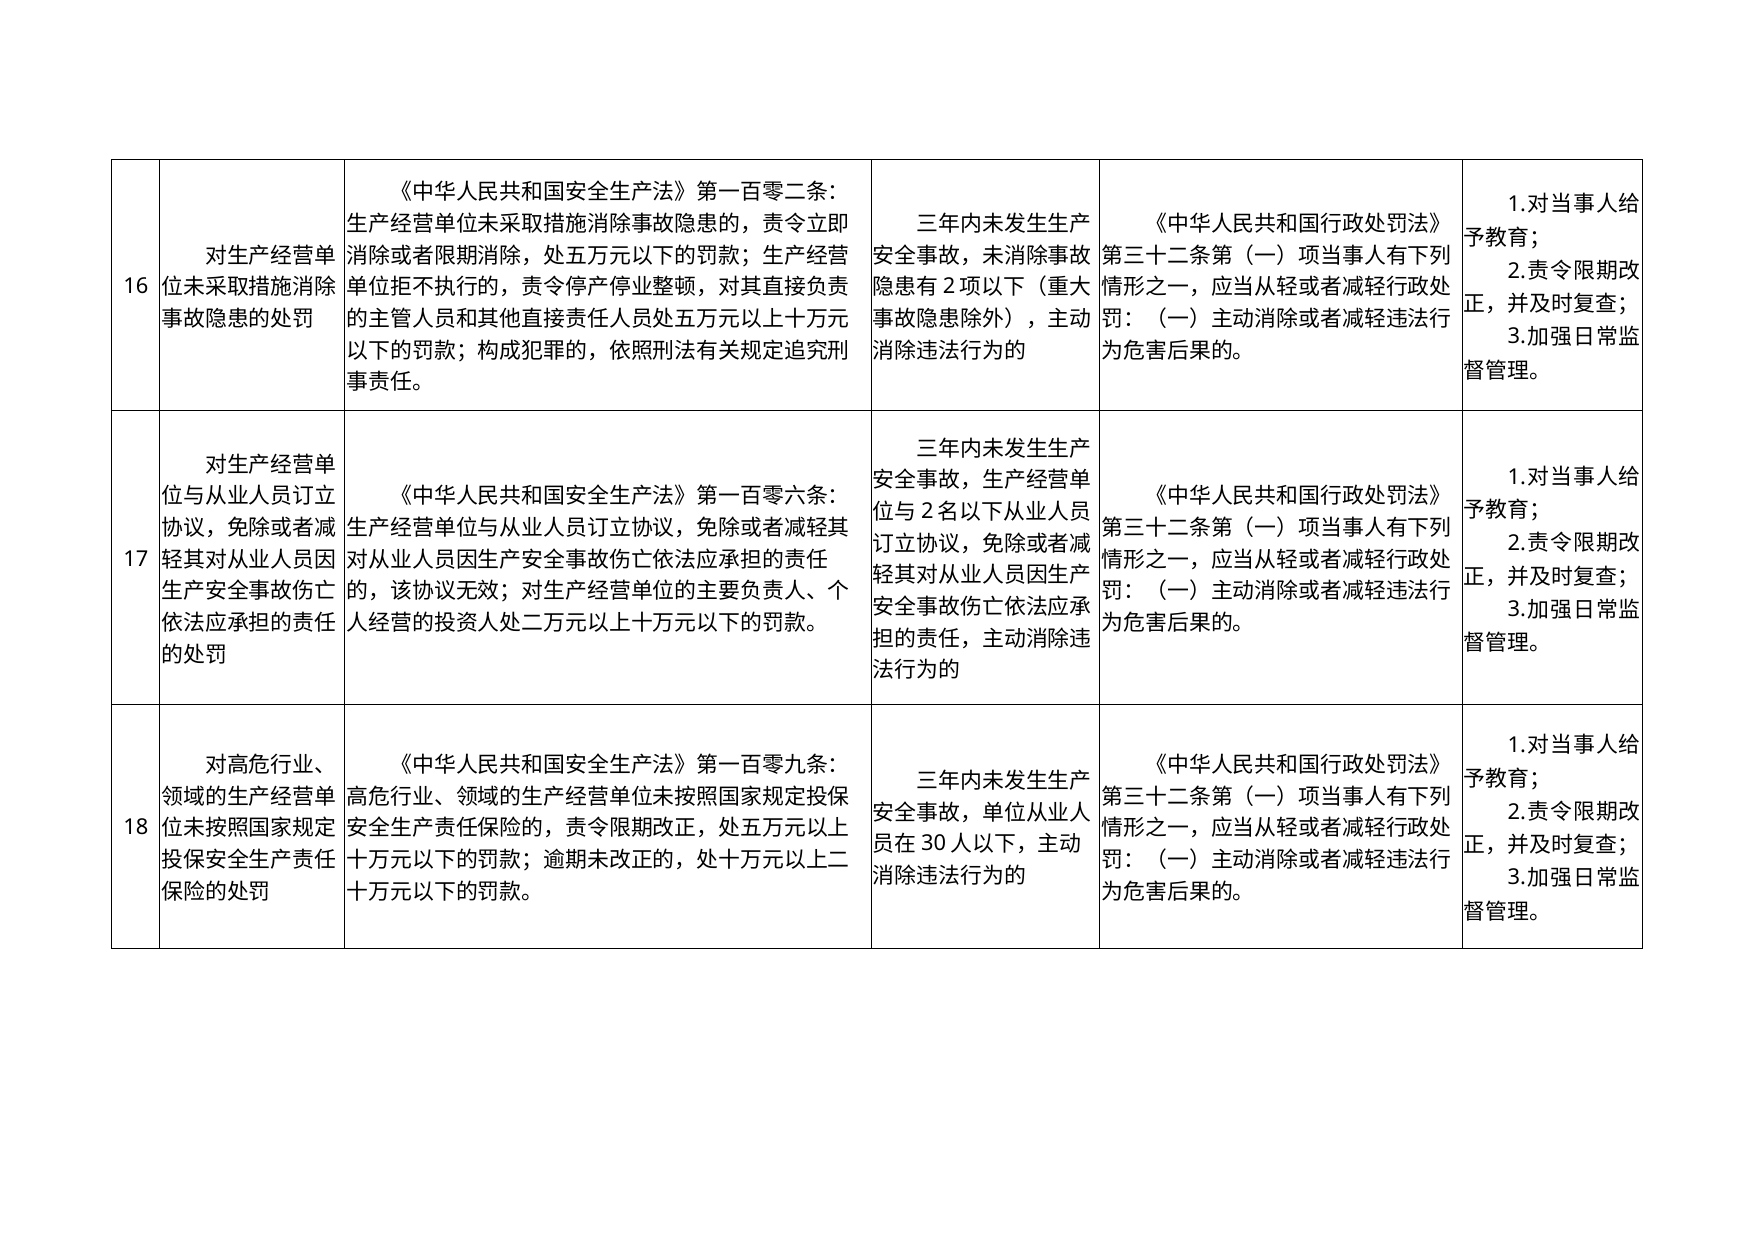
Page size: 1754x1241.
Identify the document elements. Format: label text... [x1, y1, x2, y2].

table_cell 对生产经营单位未采取措施消除事故隐患的处罚 [160, 160, 344, 410]
table_cell 《中华人民共和国行政处罚法》第三十二条第（一）项当事人有下列情形之一，应当从轻或者减轻行政处罚：（一）主动消除或者减轻违法行为危害后果的。 [1100, 160, 1462, 410]
table_cell 《中华人民共和国行政处罚法》第三十二条第（一）项当事人有下列情形之一，应当从轻或者减轻行政处罚：（一）主动消除或者减轻违法行为危害后果的。 [1100, 411, 1462, 703]
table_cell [1100, 705, 1462, 948]
table_cell 1.对当事人给予教育； 2.责令限期改正，并及时复查； 3.加强日常监督管理。 [1463, 411, 1642, 703]
table_cell 三年内未发生生产安全事故，未消除事故隐患有2项以下（重大事故隐患除外），主动消除违法行为的 [872, 160, 1099, 410]
table_cell 1.对当事人给予教育； 2.责令限期改正，并及时复查； 3.加强日常监督管理。 [1463, 160, 1642, 410]
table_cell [1463, 705, 1642, 948]
table_cell 16 [112, 160, 159, 410]
table_cell 对生产经营单位与从业人员订立协议，免除或者减轻其对从业人员因生产安全事故伤亡依法应承担的责任的处罚 [160, 411, 344, 703]
table_cell 《中华人民共和国安全生产法》第一百零六条：生产经营单位与从业人员订立协议，免除或者减轻其对从业人员因生产安全事故伤亡依法应承担的责任的，该协议无效；对生产经营单位的主要负责人、个人经营的投资人处二万元以上十万元以下的罚款。 [345, 411, 871, 703]
table_cell 对高危行业、领域的生产经营单位未按照国家规定投保安全生产责任保险的处罚 [160, 705, 344, 948]
table_cell 《中华人民共和国安全生产法》第一百零九条：高危行业、领域的生产经营单位未按照国家规定投保安全生产责任保险的，责令限期改正，处五万元以上十万元以下的罚款；逾期未改正的，处十万元以上二十万元以下的罚款。 [345, 705, 871, 948]
table_cell 《中华人民共和国安全生产法》第一百零二条：生产经营单位未采取措施消除事故隐患的，责令立即消除或者限期消除，处五万元以下的罚款；生产经营单位拒不执行的，责令停产停业整顿，对其直接负责的主管人员和其他直接责任人员处五万元以上十万元以下的罚款；构成犯罪的，依照刑法有关规定追究刑事责任。 [345, 160, 871, 410]
table_cell 三年内未发生生产安全事故，生产经营单位与2名以下从业人员订立协议，免除或者减轻其对从业人员因生产安全事故伤亡依法应承担的责任，主动消除违法行为的 [872, 411, 1099, 703]
table_cell 18 [112, 705, 159, 948]
table_cell 17 [112, 411, 159, 703]
table_cell 三年内未发生生产安全事故，单位从业人员在30人以下，主动消除违法行为的 [872, 705, 1099, 948]
